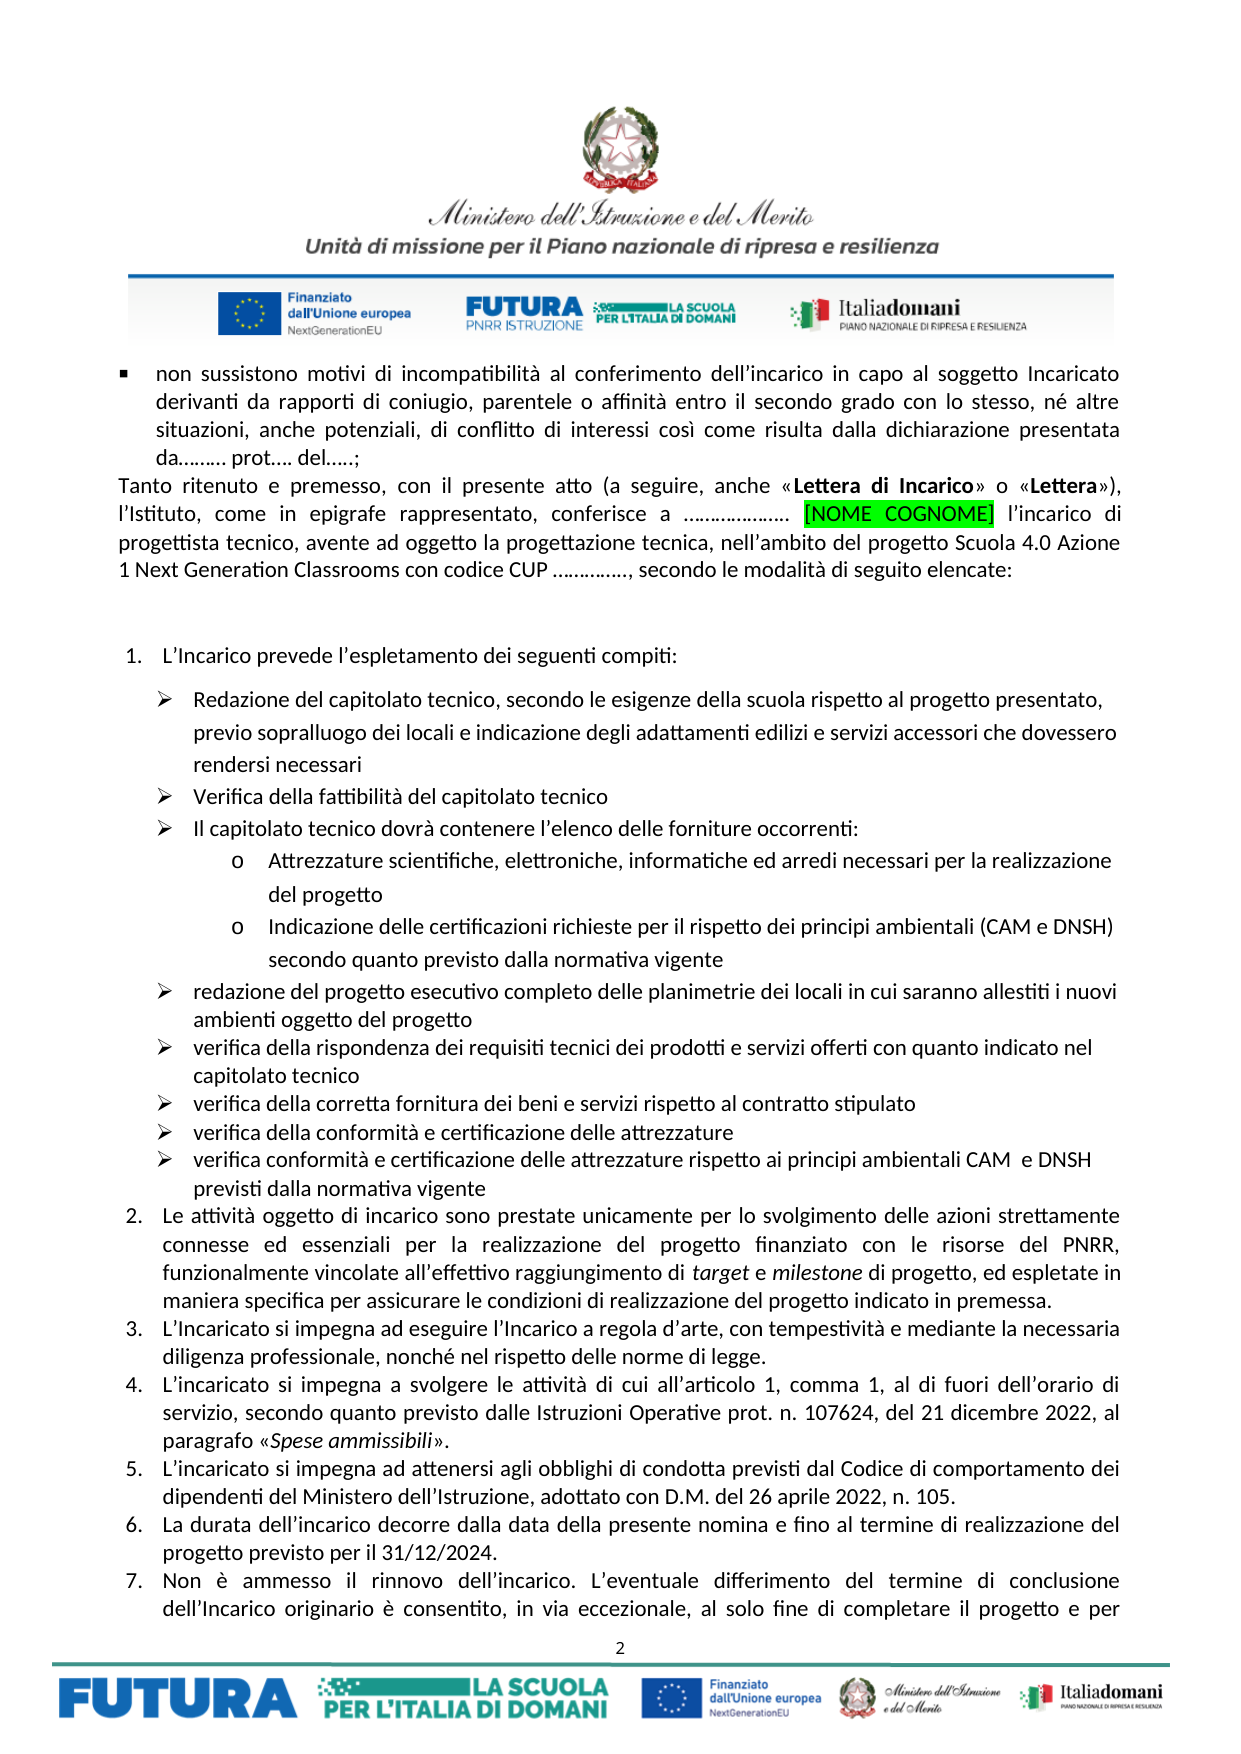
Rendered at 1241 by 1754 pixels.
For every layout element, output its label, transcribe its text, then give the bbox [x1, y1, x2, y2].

list Verifica della fattibilità del capitolato tecnico [156, 782, 1122, 810]
list non sussistono motivi di incompatibilità al conferimento dell’incarico in capo al soggetto Incaricato derivanti da rapporti di coniugio, parentele o affinità entro il secondo grado con lo stesso, né altre situazioni, anche potenziali, di conflitto di interessi così come risulta dalla dichiarazione presentata da……… prot…. del…..; [118, 360, 1122, 472]
picture [118, 75, 1123, 360]
list L’incaricato si impegna a svolgere le attività di cui all’articolo 1, comma 1, al di fuori dell’orario di servizio, secondo quanto previsto dalle Istruzioni Operative prot. n. 107624, del 21 dicembre 2022, al paragrafo «Spese ammissibili». [125, 1370, 1122, 1454]
list L’Incarico prevede l’espletamento dei seguenti compiti: [125, 641, 1122, 669]
list verifica della rispondenza dei requisiti tecnici dei prodotti e servizi offerti con quanto indicato nel capitolato tecnico [156, 1033, 1122, 1089]
list verifica conformità e certificazione delle attrezzature rispetto ai principi ambientali CAM e DNSH previsti dalla normativa vigente [156, 1146, 1122, 1202]
list verifica della conformità e certificazione delle attrezzature [156, 1118, 1122, 1146]
list Le attività oggetto di incarico sono prestate unicamente per lo svolgimento delle azioni strettamente connesse ed essenziali per la realizzazione del progetto finanziato con le risorse del PNRR, funzionalmente vincolate all’effettivo raggiungimento di target e milestone di progetto, ed espletate in maniera specifica per assicurare le condizioni di realizzazione del progetto indicato in premessa. [125, 1202, 1122, 1314]
list Attrezzature scientifiche, elettroniche, informatiche ed arredi necessari per la realizzazione del progetto [231, 846, 1122, 908]
text Tanto ritenuto e premesso, con il presente atto (a seguire, anche «Lettera di Incarico» o «Lettera»), l’Istituto, come in epigrafe rappresentato, conferisce a ……………….. [NOME COGNOME] l’incarico di progettista tecnico, avente ad oggetto la progettazione tecnica, nell’ambito del progetto Scuola 4.0 Azione 1 Next Generation Classrooms con codice CUP ………….., secondo le modalità di seguito elencate: [118, 472, 1122, 584]
list Redazione del capitolato tecnico, secondo le esigenze della scuola rispetto al progetto presentato, previo sopralluogo dei locali e indicazione degli adattamenti edilizi e servizi accessori che dovessero rendersi necessari [156, 686, 1122, 778]
list verifica della corretta fornitura dei beni e servizi rispetto al contratto stipulato [156, 1089, 1122, 1118]
list L’incaricato si impegna ad attenersi agli obblighi di condotta previsti dal Codice di comportamento dei dipendenti del Ministero dell’Istruzione, adottato con D.M. del 26 aprile 2022, n. 105. [125, 1454, 1122, 1510]
list redazione del progetto esecutivo completo delle planimetrie dei locali in cui saranno allestiti i nuovi ambienti oggetto del progetto [156, 977, 1122, 1033]
list L’Incaricato si impegna ad eseguire l’Incarico a regola d’arte, con tempestività e mediante la necessaria diligenza professionale, nonché nel rispetto delle norme di legge. [125, 1314, 1122, 1370]
list La durata dell’incarico decorre dalla data della presente nomina e fino al termine di realizzazione del progetto previsto per il 31/12/2024. [125, 1510, 1122, 1566]
list Indicazione delle certificazioni richieste per il rispetto dei principi ambientali (CAM e DNSH) secondo quanto previsto dalla normativa vigente [231, 912, 1122, 973]
list Il capitolato tecnico dovrà contenere l’elenco delle forniture occorrenti: [156, 814, 1122, 842]
